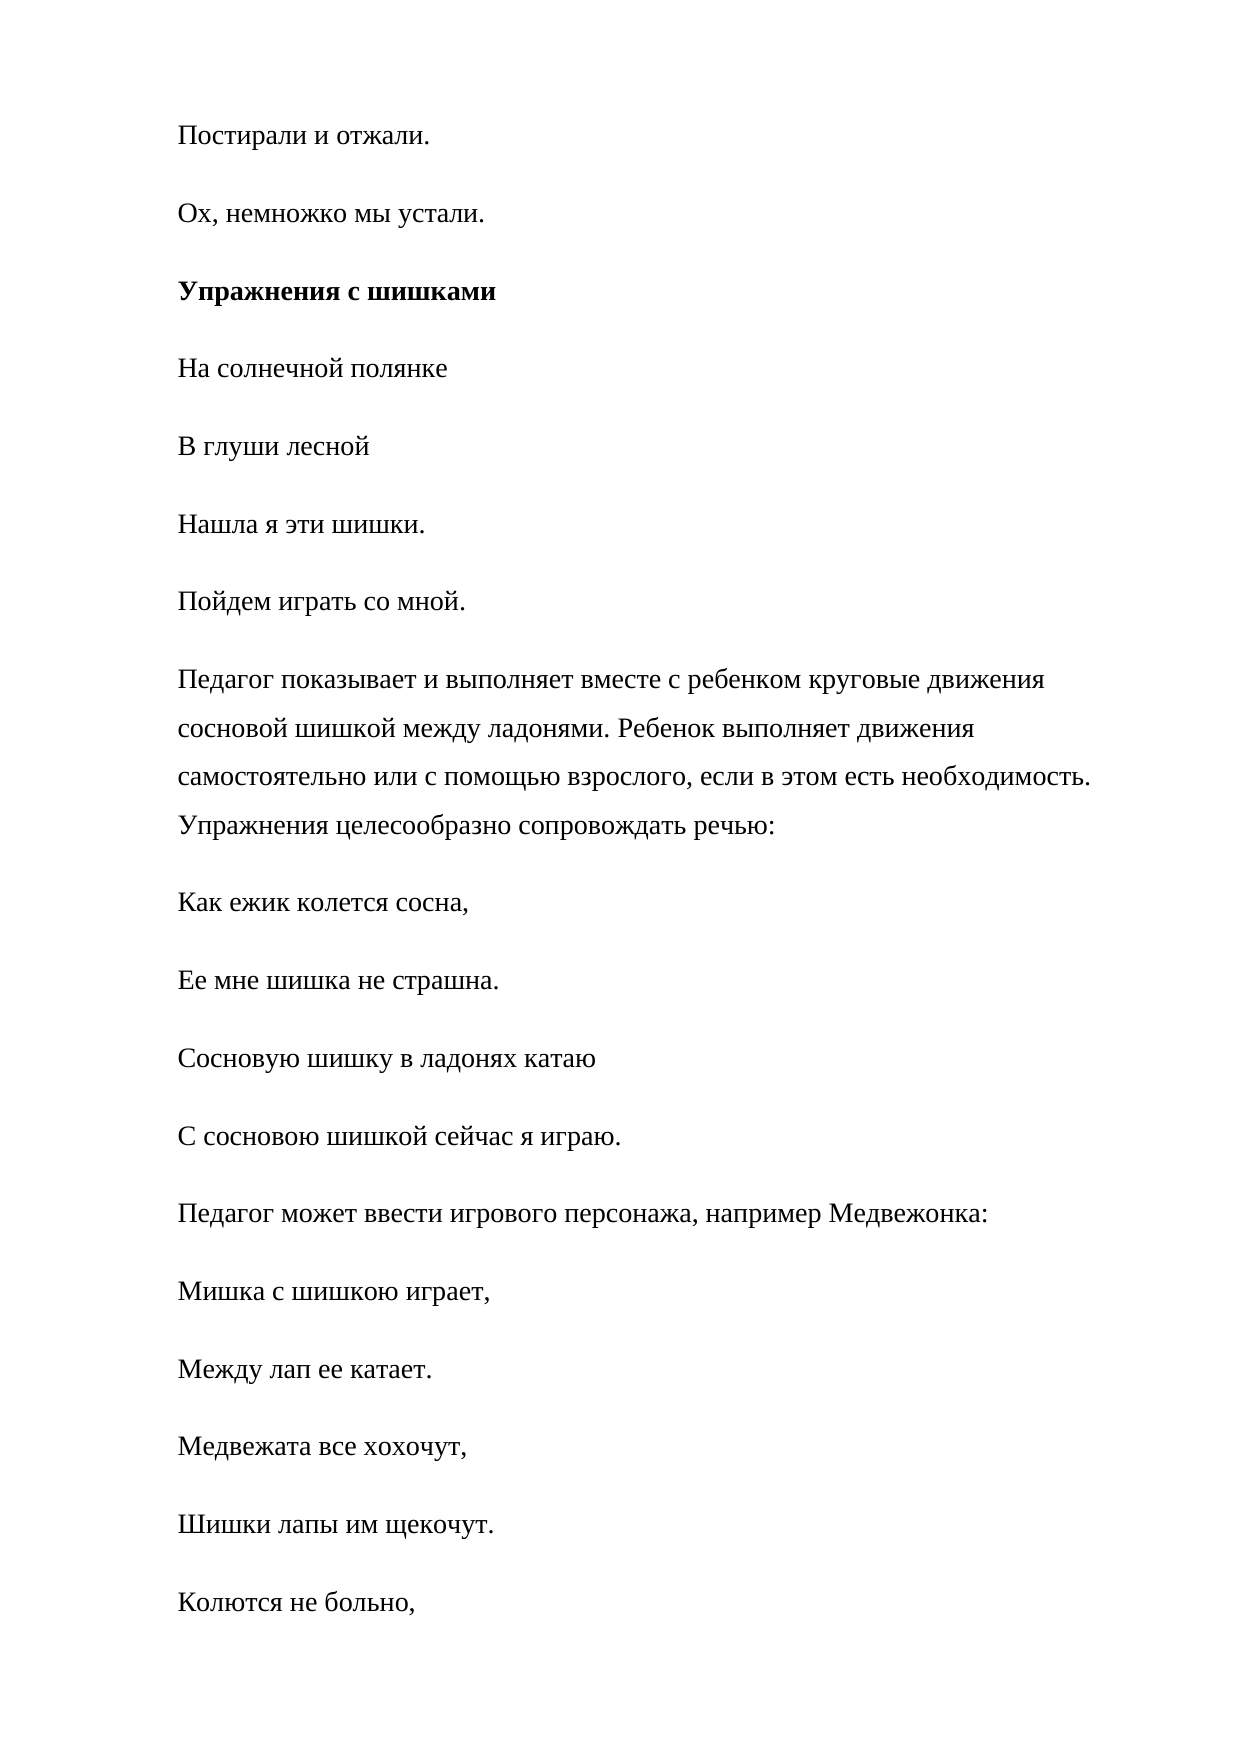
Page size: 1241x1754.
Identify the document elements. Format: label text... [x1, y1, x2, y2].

text Колются не больно, [177, 1585, 1152, 1617]
text Нашла я эти шишки. [177, 507, 1152, 539]
text Педагог показывает и выполняет вместе с ребенком круговые движения сосновой шишкой между ладонями. Ребенок выполняет движения самостоятельно или с помощью взрослого, если в этом есть необходимость. Упражнения целесообразно сопровождать речью: [177, 662, 1152, 840]
text Ох, немножко мы устали. [177, 196, 1152, 228]
text Пойдем играть со мной. [177, 584, 1152, 617]
text Педагог может ввести игрового персонажа, например Медвежонка: [177, 1196, 1152, 1229]
text Между лап ее катает. [177, 1352, 1152, 1384]
text В глуши лесной [177, 429, 1152, 461]
text Шишки лапы им щекочут. [177, 1507, 1152, 1539]
text Мишка с шишкою играет, [177, 1274, 1152, 1306]
text С сосновою шишкой сейчас я играю. [177, 1118, 1152, 1151]
text На солнечной полянке [177, 351, 1152, 384]
text Как ежик колется сосна, [177, 885, 1152, 918]
text Ее мне шишка не страшна. [177, 963, 1152, 996]
text Упражнения с шишками [177, 273, 1152, 306]
text Сосновую шишку в ладонях катаю [177, 1041, 1152, 1073]
text Постирали и отжали. [177, 118, 1152, 151]
text Медвежата все хохочут, [177, 1429, 1152, 1462]
